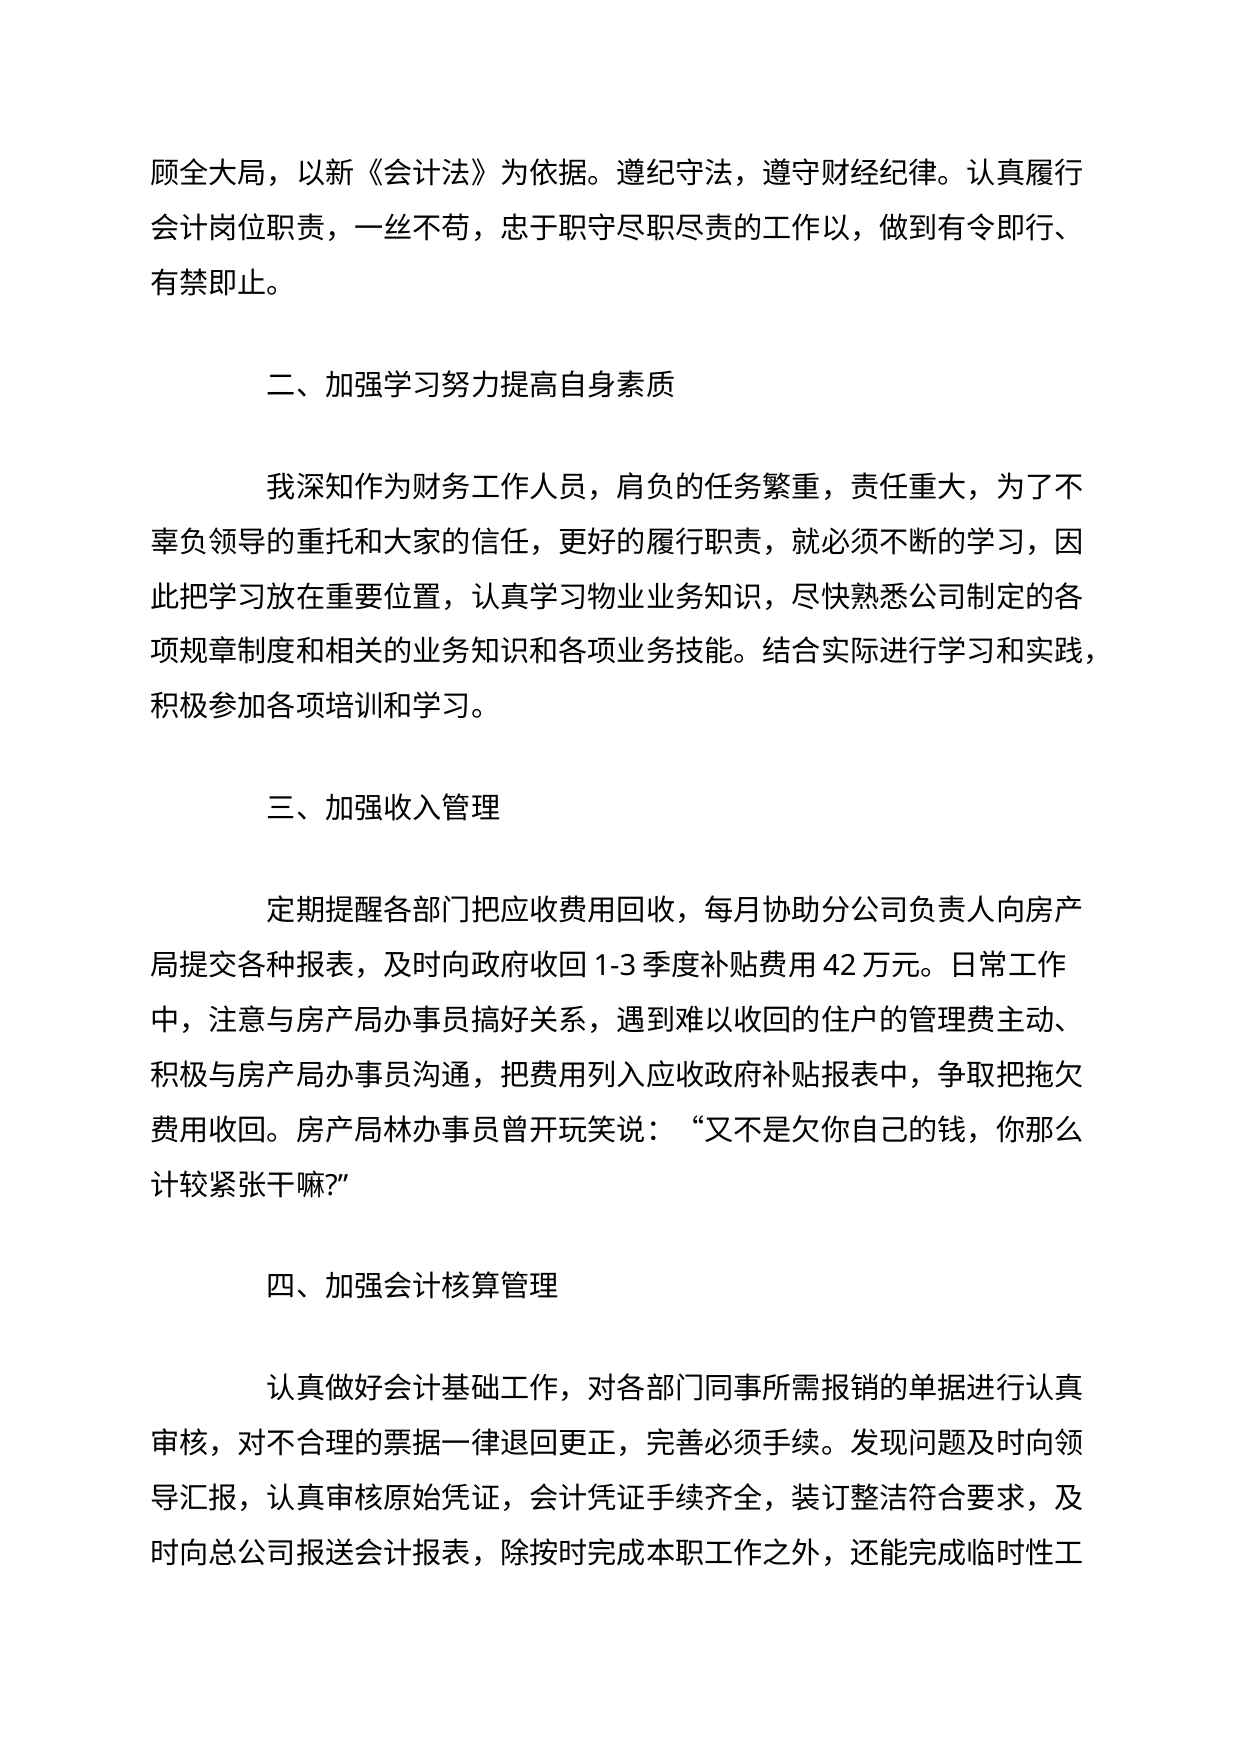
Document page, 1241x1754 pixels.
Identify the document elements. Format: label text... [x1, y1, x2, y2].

text 三、加强收入管理 [150, 785, 1090, 827]
text 二、加强学习努力提高自身素质 [150, 362, 1090, 404]
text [150, 150, 1090, 302]
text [150, 1365, 1090, 1572]
text 四、加强会计核算管理 [150, 1263, 1090, 1305]
text 定期提醒各部门把应收费用回收，每月协助分公司负责人向房产局提交各种报表，及时向政府收回1-3季度补贴费用42万元。日常工作中，注意与房产局办事员搞好关系，遇到难以收回的住户的管理费主动、积极与房产局办事员沟通，把费用列入应收政府补贴报表中，争取把拖欠费用收回。房产局林办事员曾开玩笑说：“又不是欠你自己的钱，你那么计较紧张干嘛?” [150, 886, 1090, 1203]
text 我深知作为财务工作人员，肩负的任务繁重，责任重大，为了不辜负领导的重托和大家的信任，更好的履行职责，就必须不断的学习，因此把学习放在重要位置，认真学习物业业务知识，尽快熟悉公司制定的各项规章制度和相关的业务知识和各项业务技能。结合实际进行学习和实践，积极参加各项培训和学习。 [150, 463, 1090, 725]
